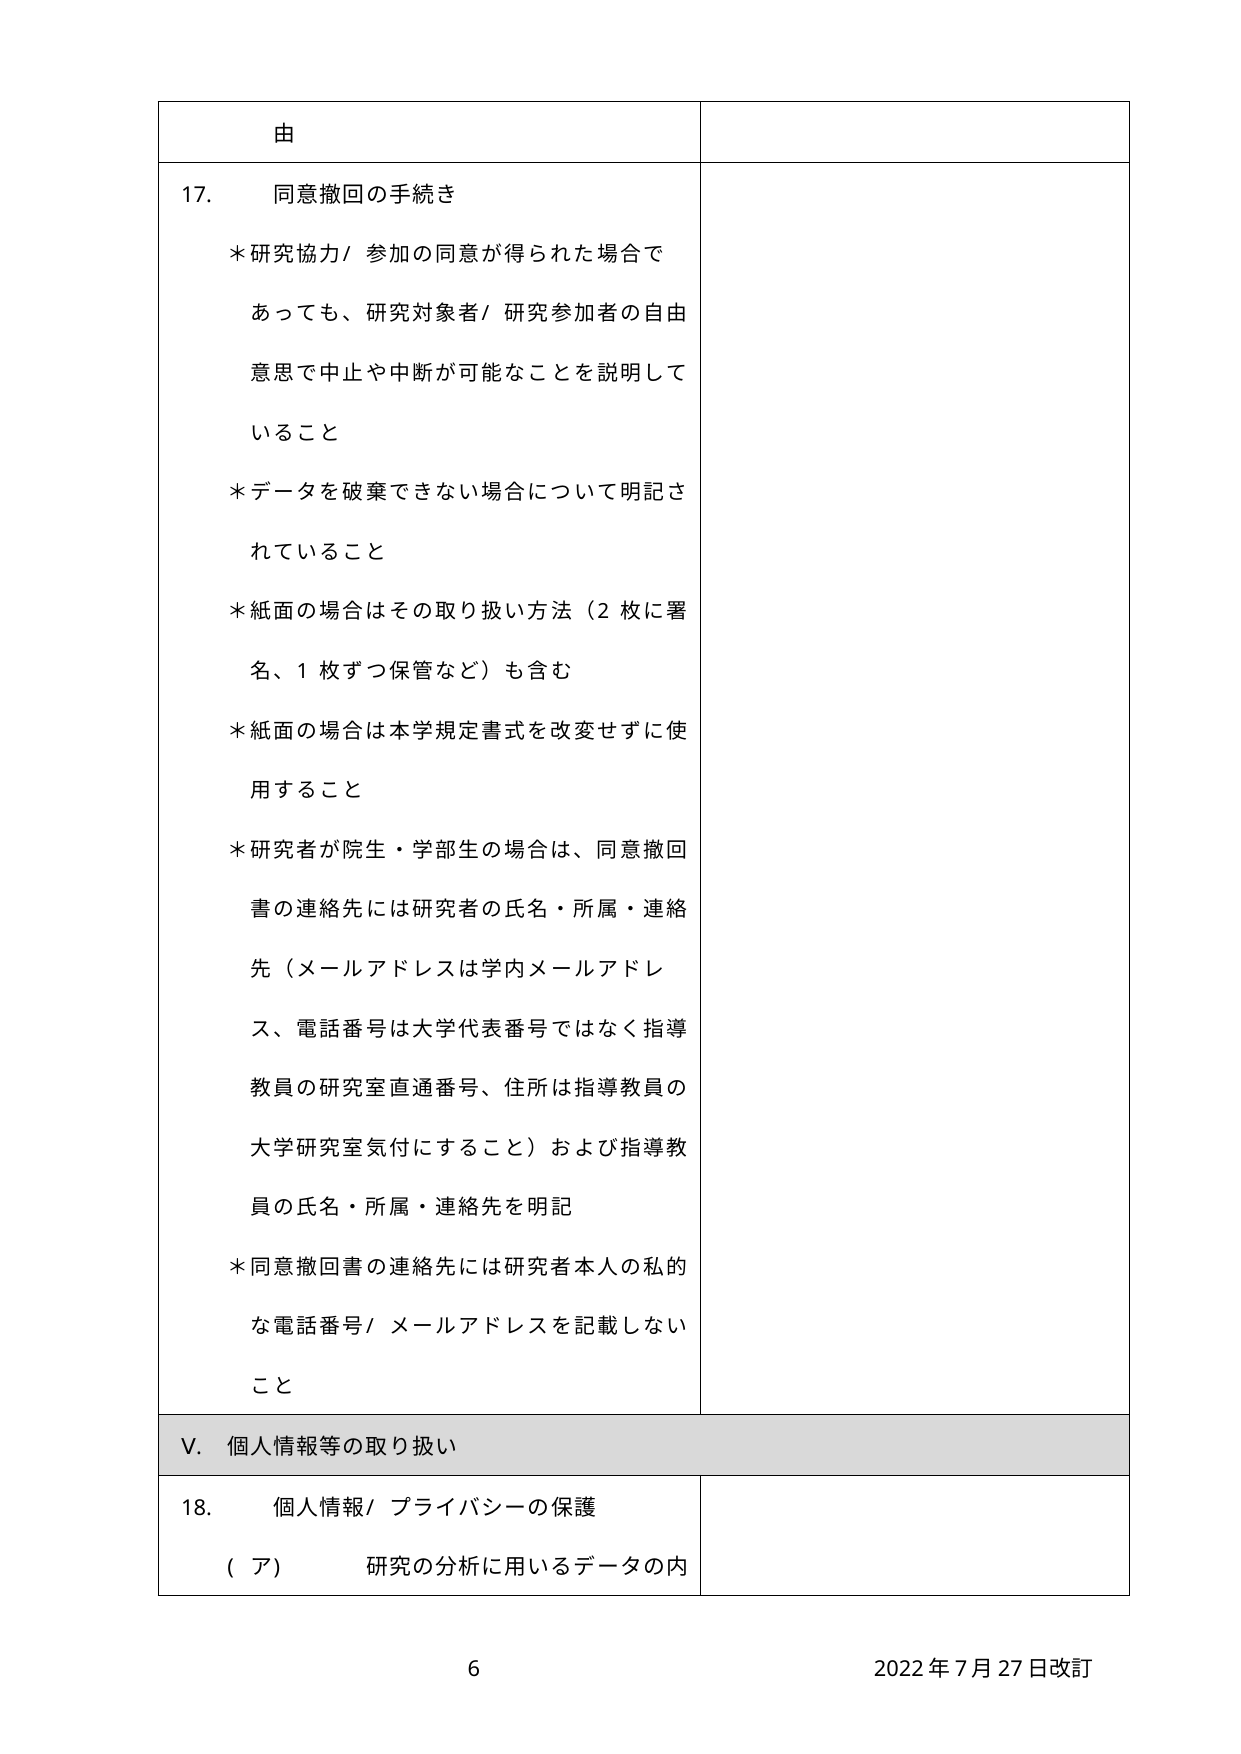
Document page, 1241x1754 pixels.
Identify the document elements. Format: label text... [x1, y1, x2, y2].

table_cell Ⅴ. 個人情報等の取り扱い [159, 1415, 1129, 1475]
table_cell [701, 102, 1129, 162]
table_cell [159, 102, 700, 162]
table_cell [701, 163, 1129, 1414]
table_cell 同意撤回の手続き ＊研究協力/参加の同意が得られた場合であっても、研究対象者/研究参加者の自由意思で中止や中断が可能なことを説明していること ＊データを破棄できない場合について明記されていること ＊紙面の場合はその取り扱い方法（2枚に署名、1枚ずつ保管など）も含む ＊紙面の場合は本学規定書式を改変せずに使用すること ＊研究者が院生・学部生の場合は、同意撤回書の連絡先には研究者の氏名・所属・連絡先（メールアドレスは学内メールアドレス、電話番号は大学代表番号ではなく指導教員の研究室直通番号、住所は指導教員の大学研究室気付にすること）および指導教員の氏名・所属・連絡先を明記 ＊同意撤回書の連絡先には研究者本人の私的な電話番号/メールアドレスを記載しないこと [159, 163, 700, 1414]
table_cell [701, 1476, 1129, 1595]
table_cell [159, 1476, 700, 1595]
